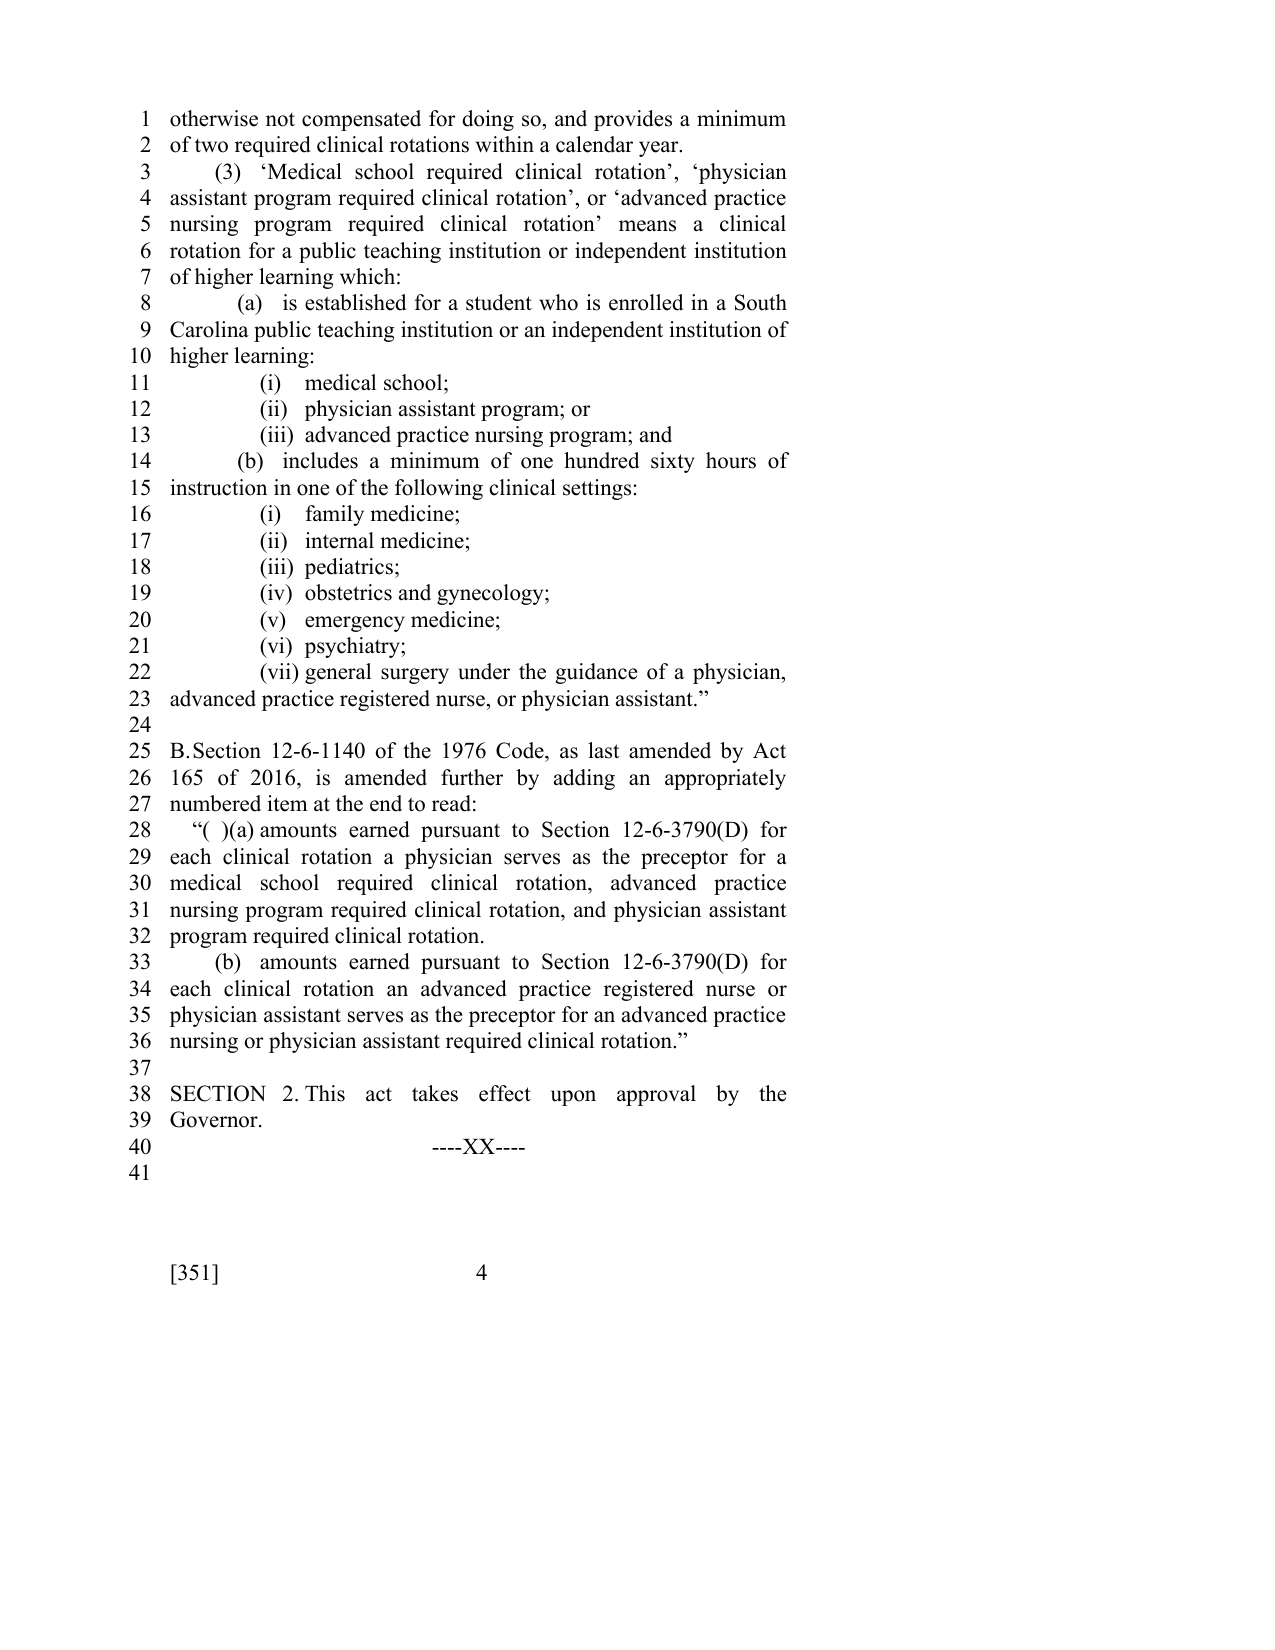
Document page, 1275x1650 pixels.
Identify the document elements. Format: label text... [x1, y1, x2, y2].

text (i) family medicine; [169, 500, 787, 527]
text “( )(a) amounts earned pursuant to Section 12-6-3790(D) for each clinical rotation a physician serves as the preceptor for a medical school required clinical rotation, advanced practice nursing program required clinical rotation, and physician assistant program required clinical rotation. [169, 817, 787, 948]
text (v) emergency medicine; [169, 606, 787, 632]
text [169, 105, 787, 158]
text (a) is established for a student who is enrolled in a South Carolina public teaching institution or an independent institution of higher learning: [169, 289, 787, 368]
text (b) amounts earned pursuant to Section 12-6-3790(D) for each clinical rotation an advanced practice registered nurse or physician assistant serves as the preceptor for an advanced practice nursing or physician assistant required clinical rotation.” [169, 948, 787, 1054]
text B. Section 12-6-1140 of the 1976 Code, as last amended by Act 165 of 2016, is amended further by adding an appropriately numbered item at the end to read: [169, 737, 787, 817]
text (iv) obstetrics and gynecology; [169, 579, 787, 606]
text (3) ‘Medical school required clinical rotation’, ‘physician assistant program required clinical rotation’, or ‘advanced practice nursing program required clinical rotation’ means a clinical rotation for a public teaching institution or independent institution of higher learning which: [169, 158, 787, 289]
text (iii) pediatrics; [169, 553, 787, 579]
text (vii) general surgery under the guidance of a physician, advanced practice registered nurse, or physician assistant.” [169, 658, 787, 711]
text (i) medical school; [169, 368, 787, 395]
text (b) includes a minimum of one hundred sixty hours of instruction in one of the following clinical settings: [169, 448, 787, 500]
text (ii) physician assistant program; or [169, 395, 787, 421]
text (ii) internal medicine; [169, 527, 787, 553]
text ----XX---- [169, 1133, 787, 1159]
text (iii) advanced practice nursing program; and [169, 421, 787, 448]
text (vi) psychiatry; [169, 632, 787, 658]
text SECTION 2. This act takes effect upon approval by the Governor. [169, 1080, 787, 1133]
